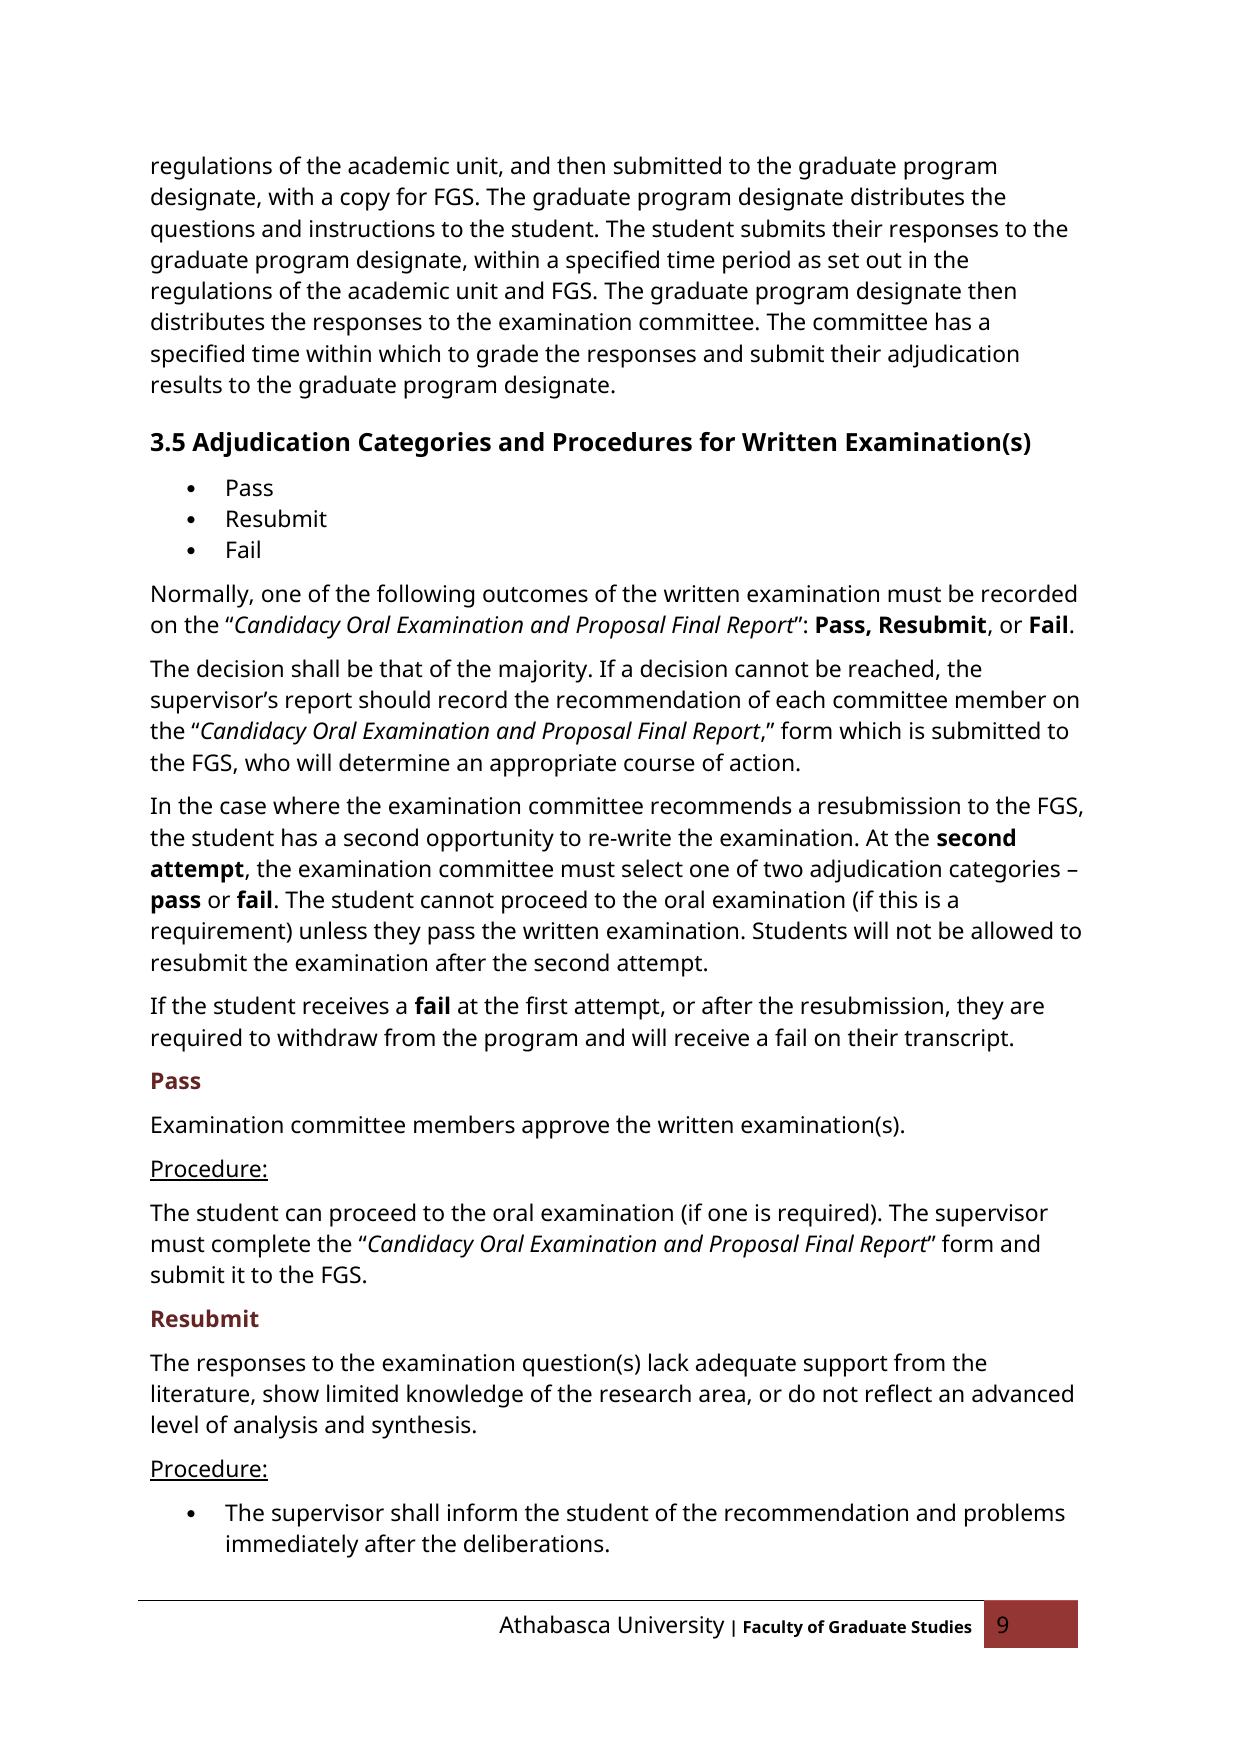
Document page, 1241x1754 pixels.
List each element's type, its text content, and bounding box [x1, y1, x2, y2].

subtitle Procedure: [150, 1453, 1090, 1484]
text Normally, one of the following outcomes of the written examination must be recorded on the “Candidacy Oral Examination and Proposal Final Report”: Pass, Resubmit, or Fail. [150, 578, 1090, 640]
subtitle Pass [150, 1065, 1090, 1097]
subtitle Resubmit [150, 1303, 1090, 1334]
text In the case where the examination committee recommends a resubmission to the FGS, the student has a second opportunity to re-write the examination. At the second attempt, the examination committee must select one of two adjudication categories – pass or fail. The student cannot proceed to the oral examination (if this is a requirement) unless they pass the written examination. Students will not be allowed to resubmit the examination after the second attempt. [150, 790, 1090, 978]
subtitle 3.5 Adjudication Categories and Procedures for Written Examination(s) [150, 425, 1090, 459]
list Fail [187, 534, 1090, 565]
text The student can proceed to the oral examination (if one is required). The supervisor must complete the “Candidacy Oral Examination and Proposal Final Report” form and submit it to the FGS. [150, 1197, 1090, 1290]
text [150, 150, 1090, 400]
text Examination committee members approve the written examination(s). [150, 1109, 1090, 1140]
text If the student receives a fail at the first attempt, or after the resubmission, they are required to withdraw from the program and will receive a fail on their transcript. [150, 990, 1090, 1053]
text The decision shall be that of the majority. If a decision cannot be reached, the supervisor’s report should record the recommendation of each committee member on the “Candidacy Oral Examination and Proposal Final Report,” form which is submitted to the FGS, who will determine an appropriate course of action. [150, 653, 1090, 778]
text The responses to the examination question(s) lack adequate support from the literature, show limited knowledge of the research area, or do not reflect an advanced level of analysis and synthesis. [150, 1347, 1090, 1440]
list The supervisor shall inform the student of the recommendation and problems immediately after the deliberations. [187, 1497, 1090, 1559]
list Pass [187, 472, 1090, 503]
list Resubmit [187, 503, 1090, 534]
subtitle Procedure: [150, 1153, 1090, 1184]
